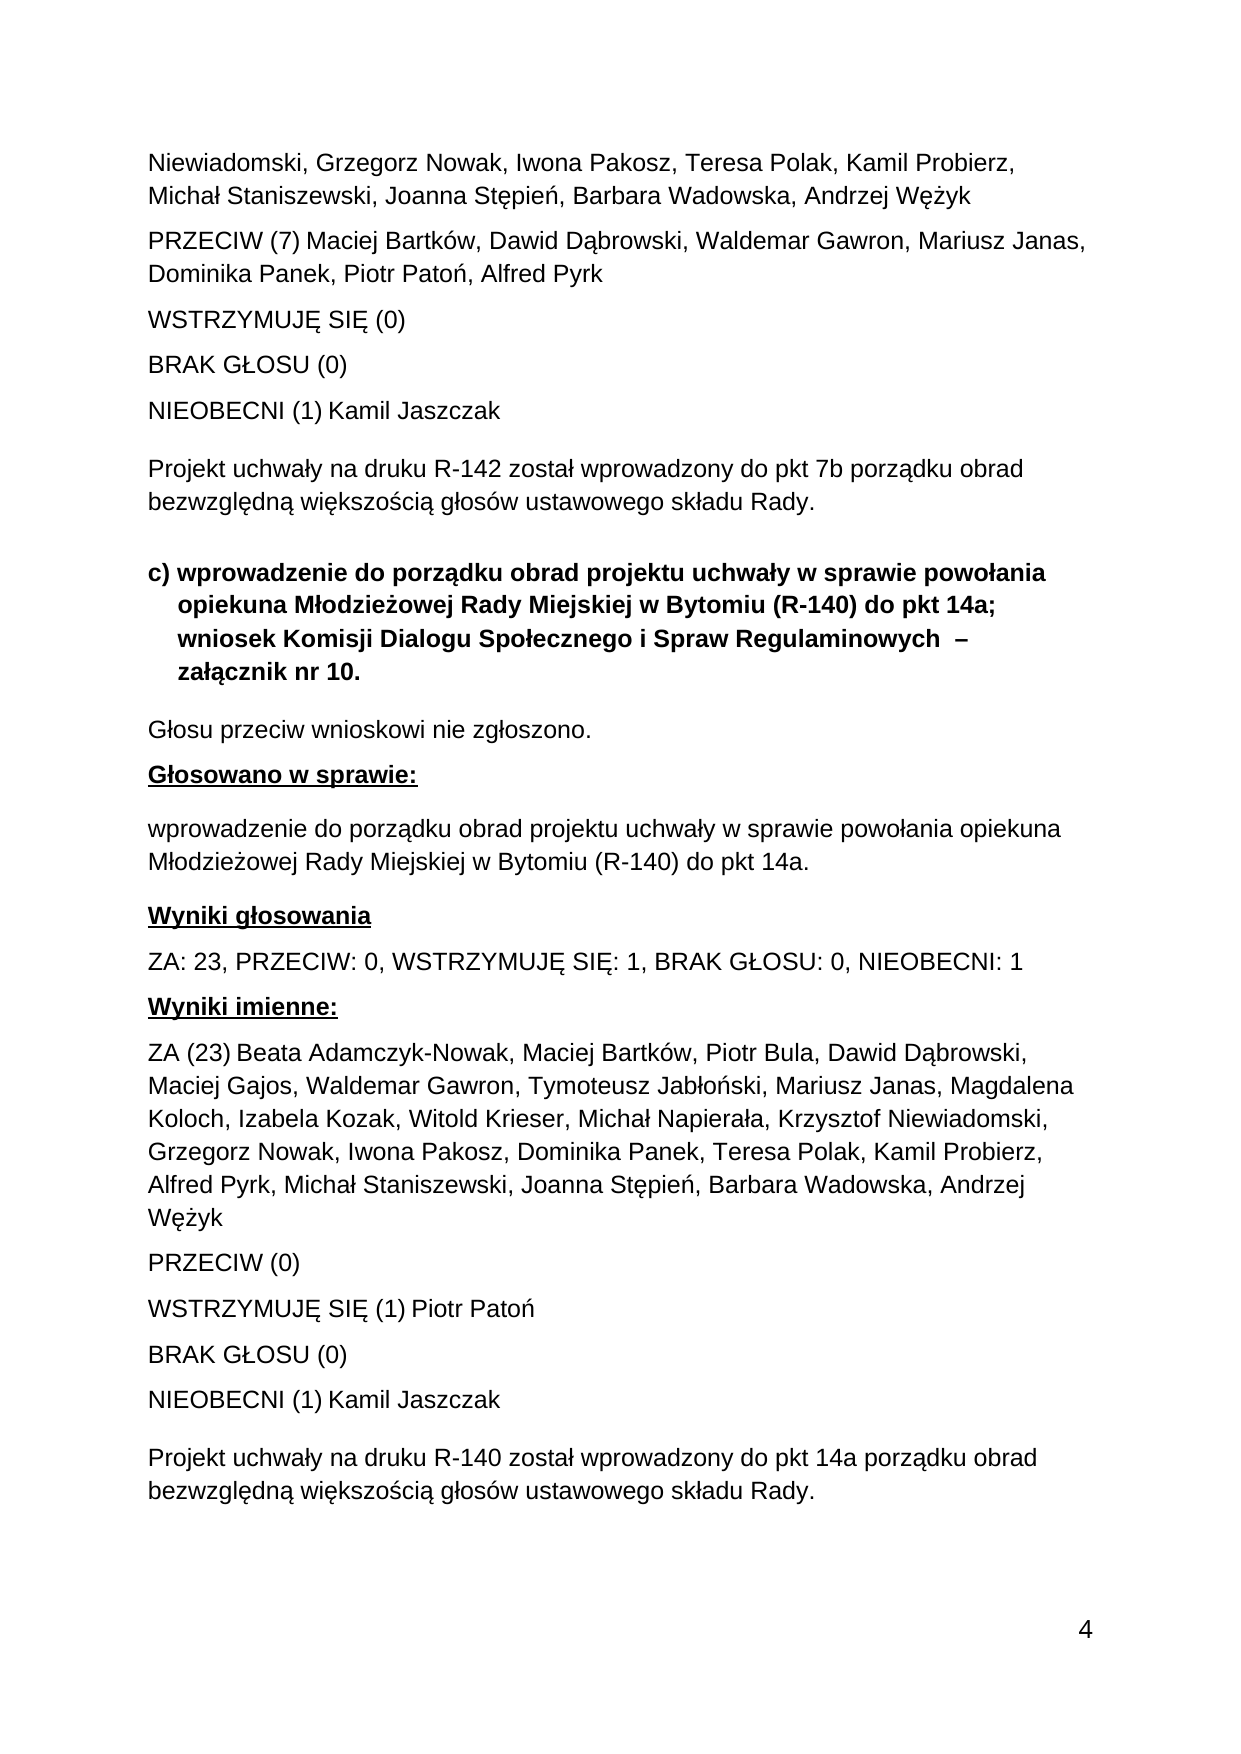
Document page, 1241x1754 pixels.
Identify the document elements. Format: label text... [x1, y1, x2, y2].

text NIEOBECNI (1) Kamil Jaszczak [148, 396, 1092, 424]
text NIEOBECNI (1) Kamil Jaszczak [148, 1385, 1092, 1414]
text Projekt uchwały na druku R-142 został wprowadzony do pkt 7b porządku obrad bezwzględną większością głosów ustawowego składu Rady. [148, 454, 1092, 516]
text Wyniki imienne: [148, 992, 1092, 1021]
text ZA (23) Beata Adamczyk-Nowak, Maciej Bartków, Piotr Bula, Dawid Dąbrowski, Maciej Gajos, Waldemar Gawron, Tymoteusz Jabłoński, Mariusz Janas, Magdalena Koloch, Izabela Kozak, Witold Krieser, Michał Napierała, Krzysztof Niewiadomski, Grzegorz Nowak, Iwona Pakosz, Dominika Panek, Teresa Polak, Kamil Probierz, Alfred Pyrk, Michał Staniszewski, Joanna Stępień, Barbara Wadowska, Andrzej Wężyk [148, 1038, 1092, 1232]
text Głosu przeciw wnioskowi nie zgłoszono. [148, 715, 1092, 744]
text WSTRZYMUJĘ SIĘ (1) Piotr Patoń [148, 1294, 1092, 1323]
text WSTRZYMUJĘ SIĘ (0) [148, 305, 1092, 333]
text PRZECIW (0) [148, 1248, 1092, 1277]
text ZA: 23, PRZECIW: 0, WSTRZYMUJĘ SIĘ: 1, BRAK GŁOSU: 0, NIEOBECNI: 1 [148, 947, 1092, 976]
text PRZECIW (7) Maciej Bartków, Dawid Dąbrowski, Waldemar Gawron, Mariusz Janas, Dominika Panek, Piotr Patoń, Alfred Pyrk [148, 226, 1092, 288]
text wprowadzenie do porządku obrad projektu uchwały w sprawie powołania opiekuna Młodzieżowej Rady Miejskiej w Bytomiu (R-140) do pkt 14a. [148, 814, 1092, 876]
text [148, 148, 1092, 209]
text Wyniki głosowania [148, 901, 1092, 930]
text Projekt uchwały na druku R-140 został wprowadzony do pkt 14a porządku obrad bezwzględną większością głosów ustawowego składu Rady. [148, 1443, 1092, 1505]
text BRAK GŁOSU (0) [148, 1339, 1092, 1368]
text c) wprowadzenie do porządku obrad projektu uchwały w sprawie powołania opiekuna Młodzieżowej Rady Miejskiej w Bytomiu (R-140) do pkt 14a; wniosek Komisji Dialogu Społecznego i Spraw Regulaminowych – załącznik nr 10. [148, 557, 1092, 686]
text BRAK GŁOSU (0) [148, 350, 1092, 379]
text Głosowano w sprawie: [148, 761, 1092, 789]
